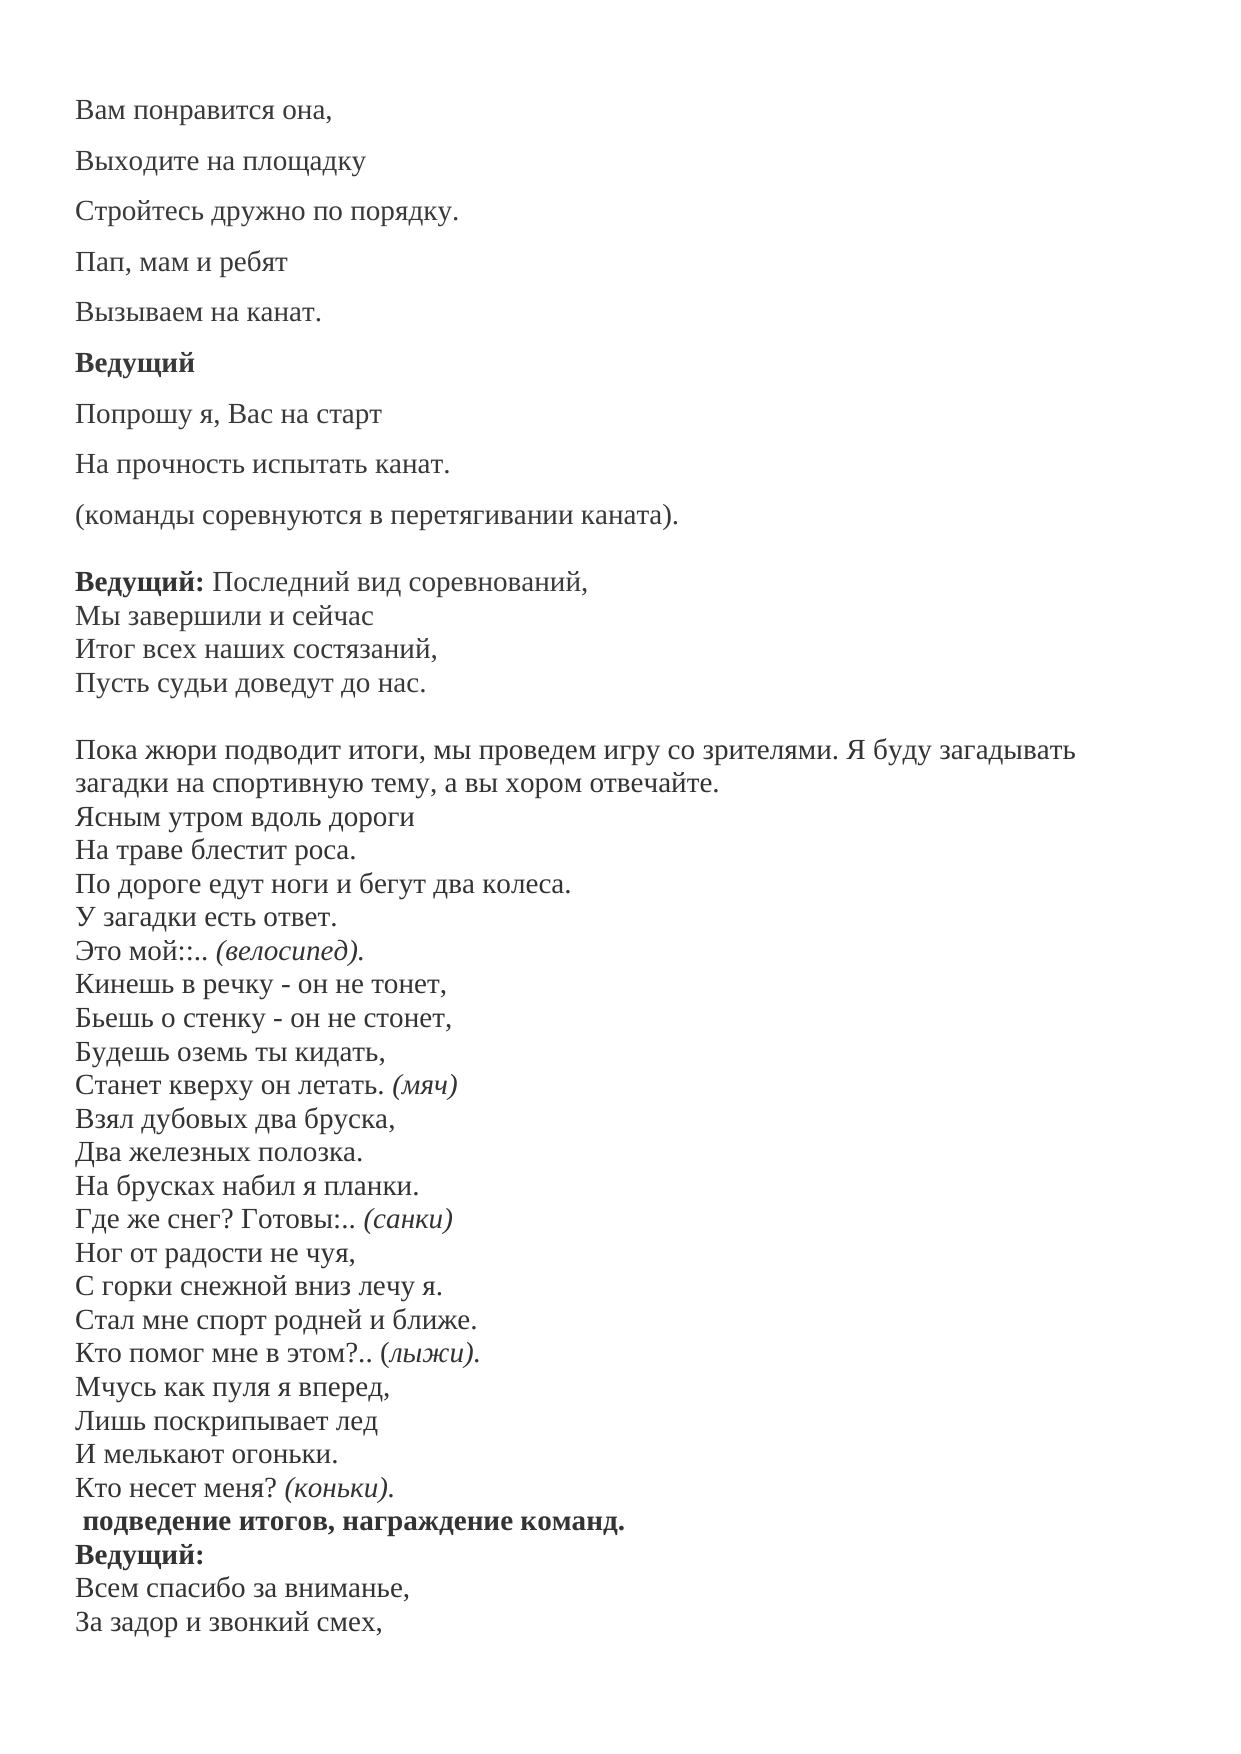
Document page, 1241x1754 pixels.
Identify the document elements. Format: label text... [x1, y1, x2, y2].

text Выходите на площадку [75, 126, 1165, 176]
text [75, 1570, 1165, 1637]
text Попрошу я, Вас на старт [75, 379, 1165, 429]
text Ведущий: Последний вид соревнований, [75, 564, 1165, 598]
text Ведущий: [75, 1537, 1165, 1570]
text Вам понравится она, [75, 75, 1165, 126]
text Пусть судьи доведут до нас. [75, 665, 1165, 698]
text Пока жюри подводит итоги, мы проведем игру со зрителями. Я буду загадывать загадки на спортивную тему, а вы хором отвечайте. [75, 732, 1165, 799]
text Вызываем на канат. [75, 277, 1165, 328]
text Пап, мам и ребят [75, 227, 1165, 277]
text Мы завершили и сейчас [75, 598, 1165, 631]
text Ведущий [75, 328, 1165, 379]
text Итог всех наших состязаний, [75, 631, 1165, 665]
text На прочность испытать канат. [75, 429, 1165, 480]
text (команды соревнуются в перетягивании каната). [75, 480, 1165, 531]
text Взял дубовых два бруска, Два железных полозка. На брусках набил я планки. Где же снег? Готовы:.. (санки) [75, 1101, 1165, 1235]
text подведение итогов, награждение команд. [75, 1503, 1165, 1537]
text Ног от радости не чуя, С горки снежной вниз лечу я. Стал мне спорт родней и ближе. Кто помог мне в этом?.. (лыжи). [75, 1235, 1165, 1369]
text Кинешь в речку - он не тонет, Бьешь о стенку - он не стонет, Будешь оземь ты кидать, Станет кверху он летать. (мяч) [75, 967, 1165, 1101]
text Мчусь как пуля я вперед, Лишь поскрипывает лед И мелькают огоньки. Кто несет меня? (коньки). [75, 1369, 1165, 1503]
text Ясным утром вдоль дороги На траве блестит роса. По дороге едут ноги и бегут два колеса. У загадки есть ответ. Это мой::.. (велосипед). [75, 799, 1165, 967]
text Стройтесь дружно по порядку. [75, 176, 1165, 227]
